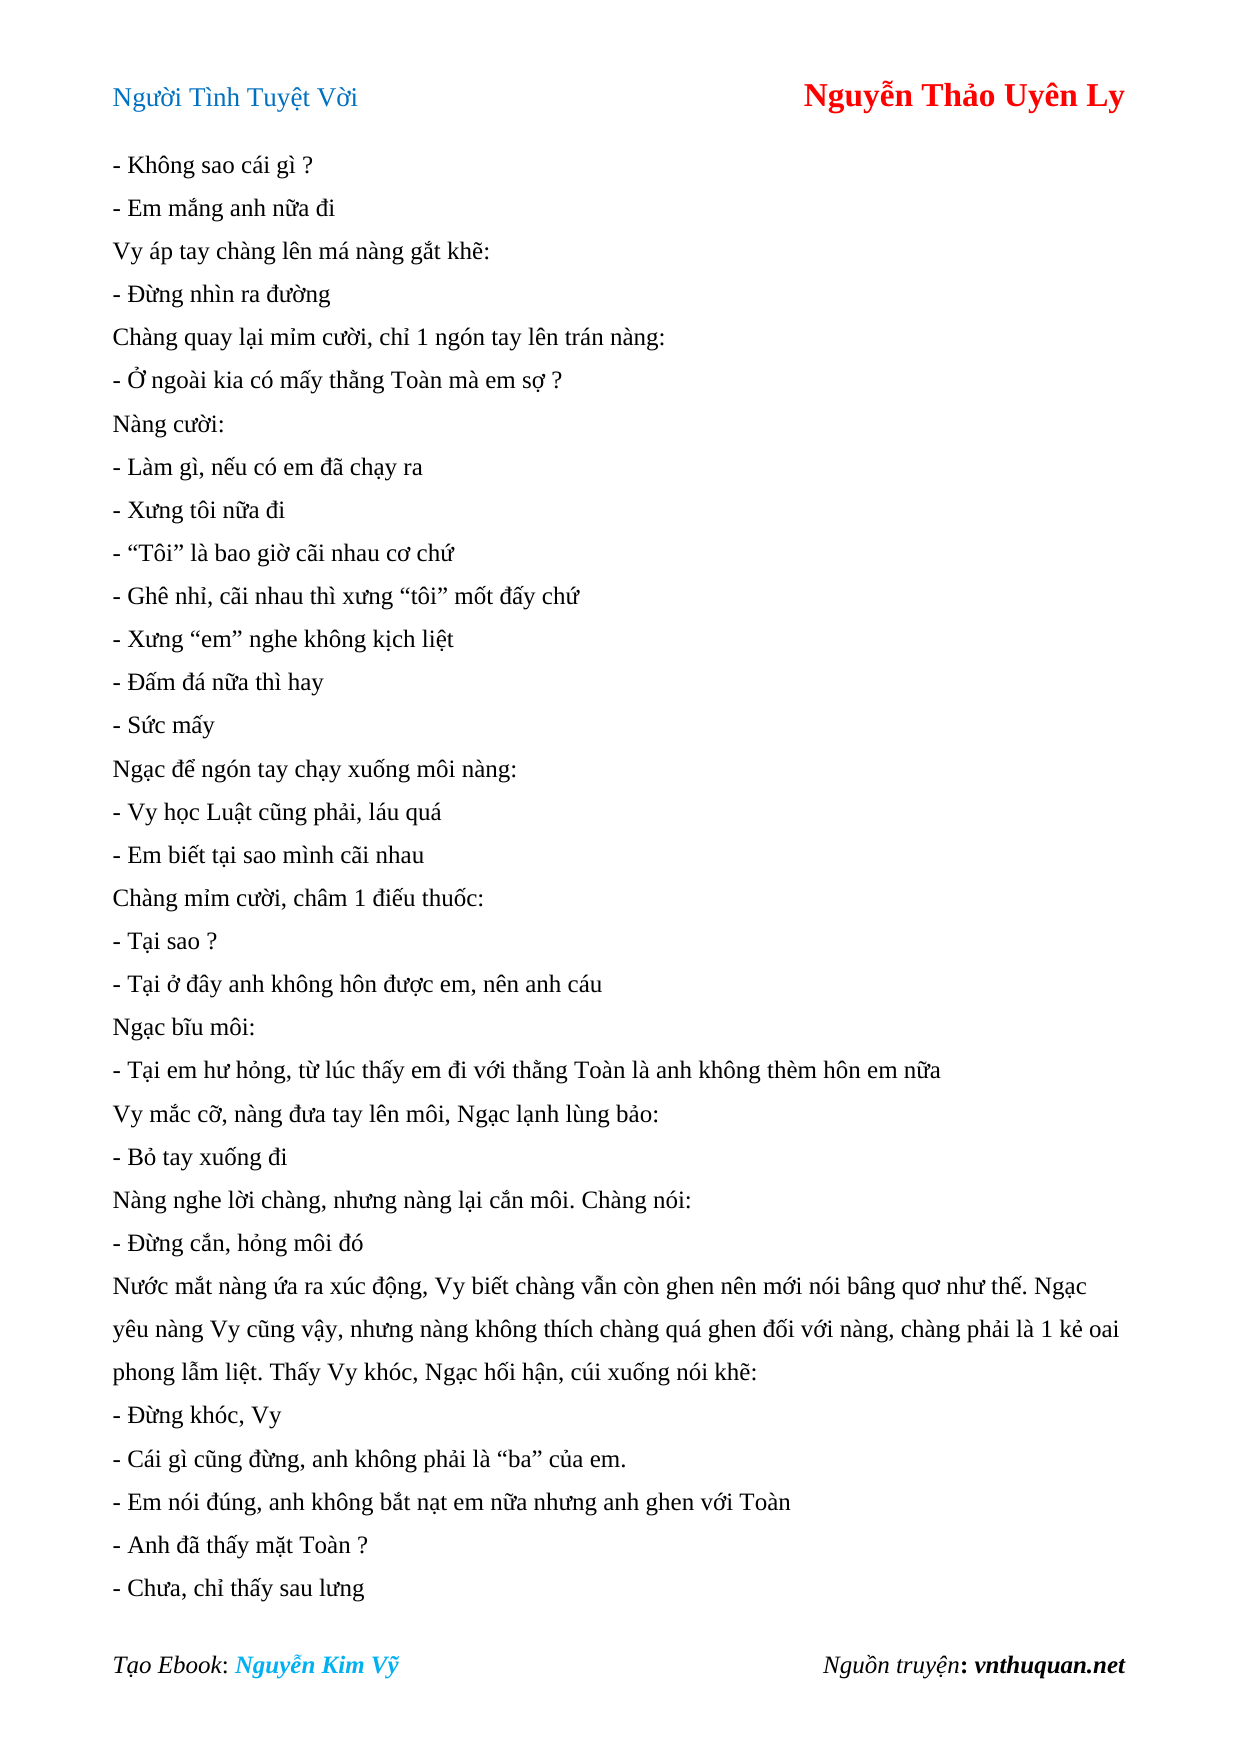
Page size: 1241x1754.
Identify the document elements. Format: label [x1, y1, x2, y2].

text [112, 150, 1128, 1602]
